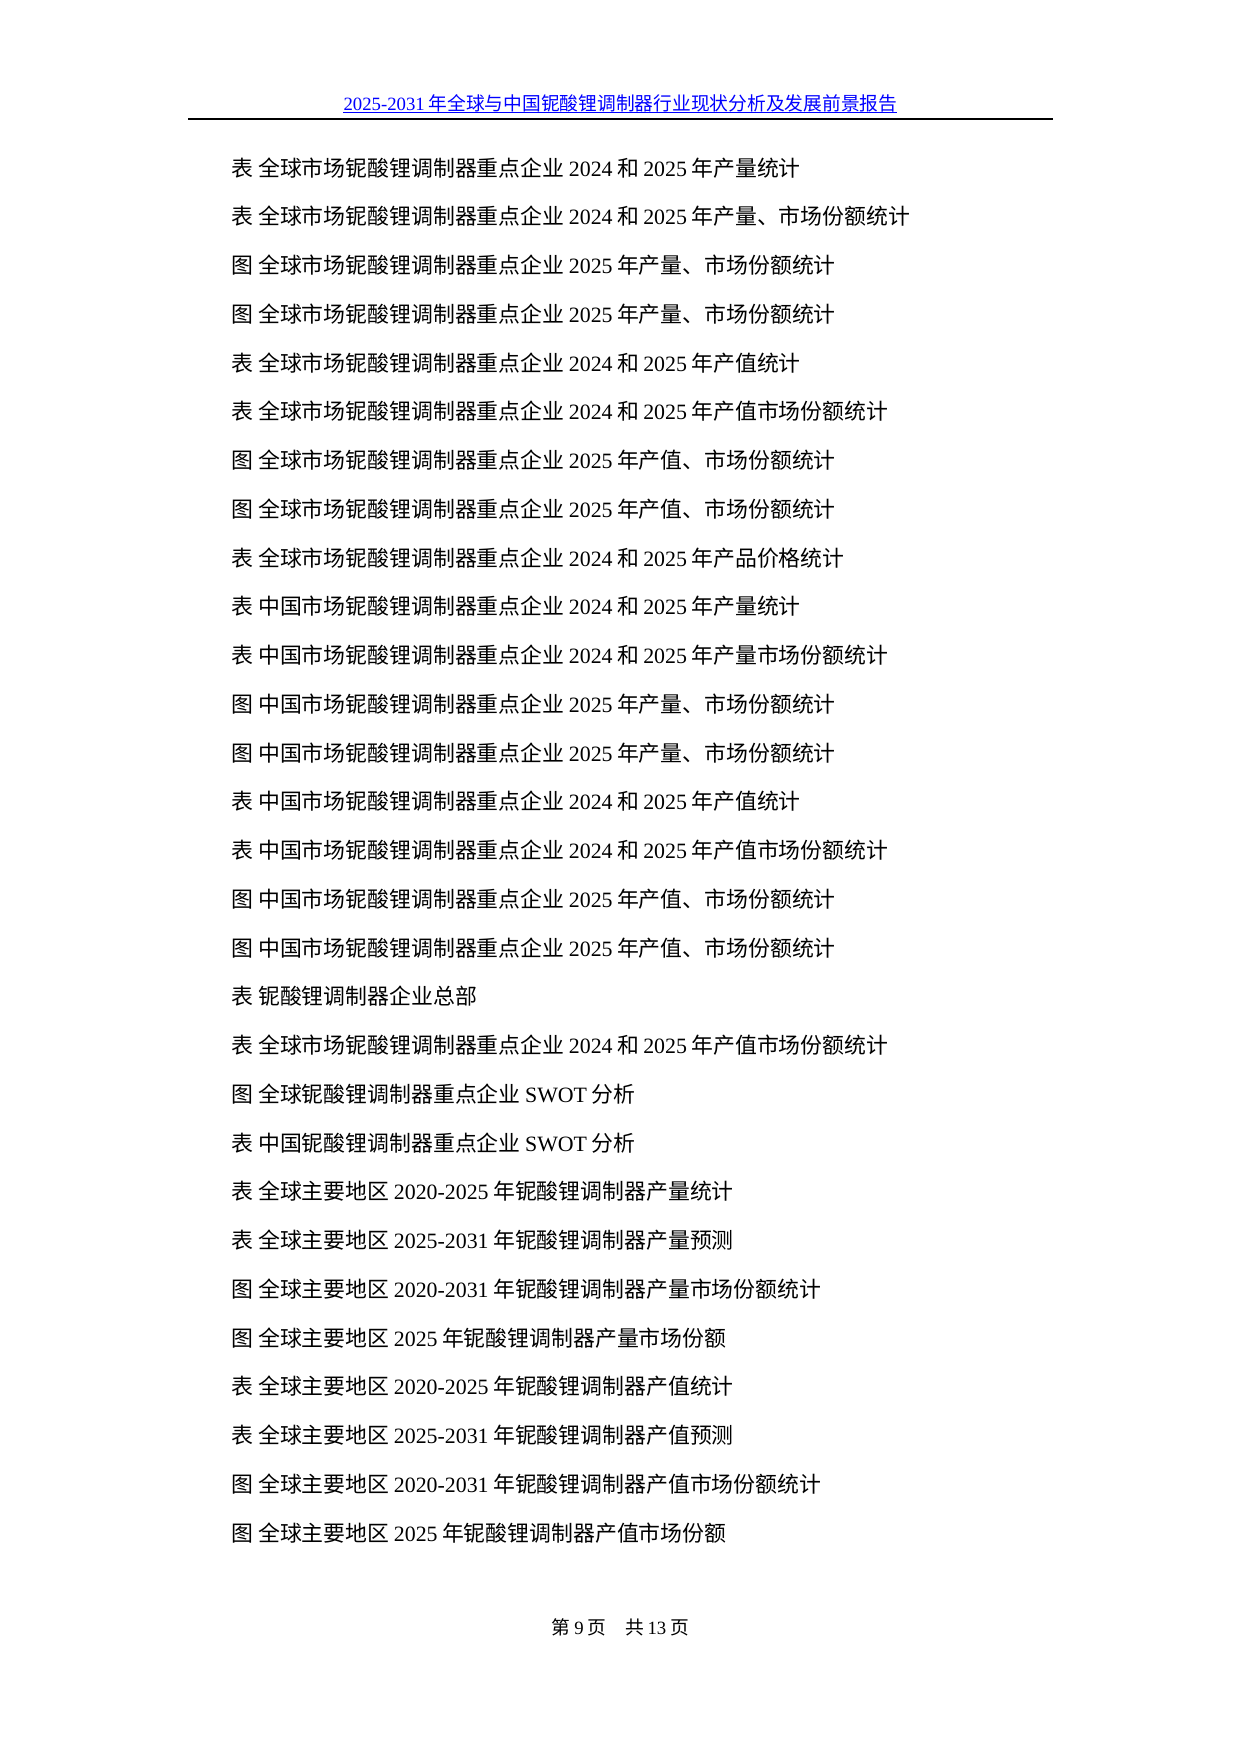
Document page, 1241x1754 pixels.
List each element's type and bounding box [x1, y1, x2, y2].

text [187, 150, 1053, 1548]
